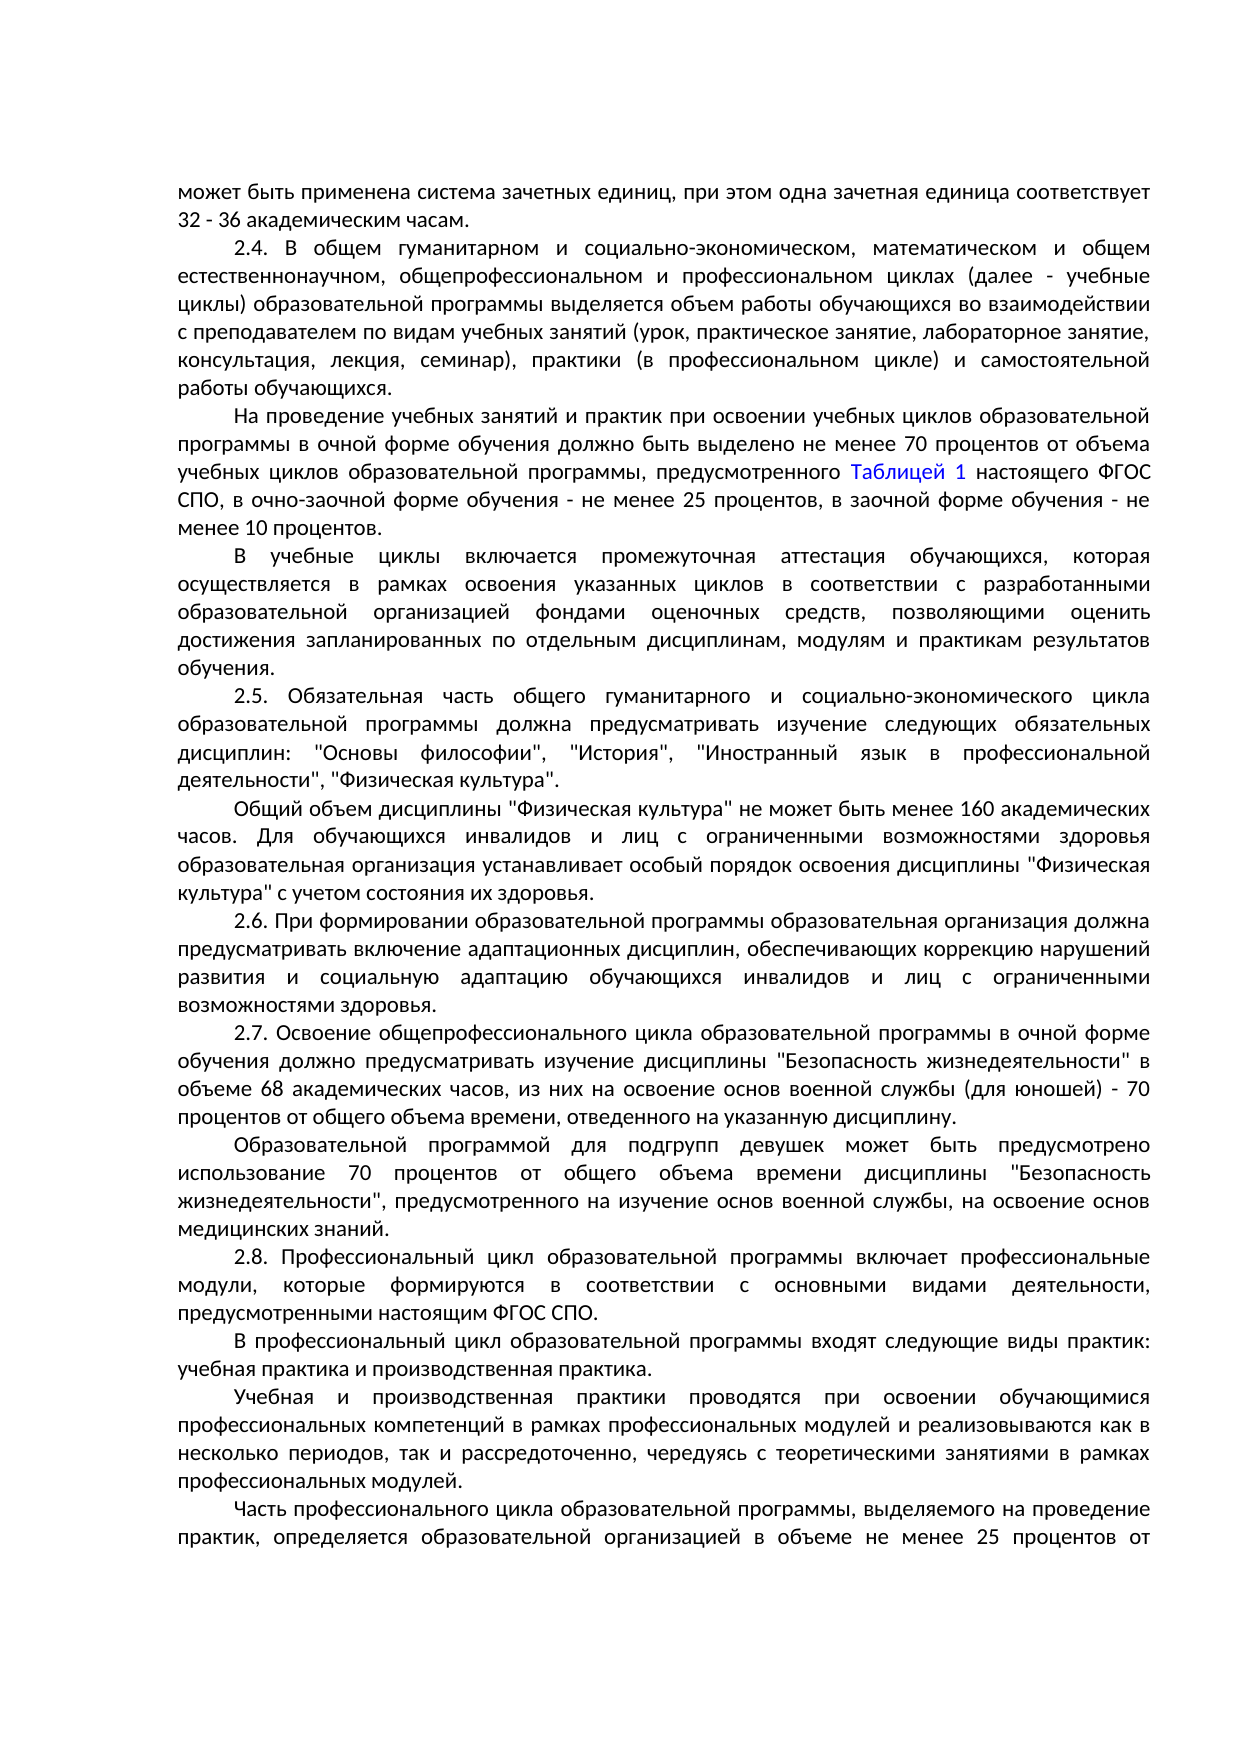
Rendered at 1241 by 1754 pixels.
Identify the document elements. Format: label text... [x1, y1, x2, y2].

text В учебные циклы включается промежуточная аттестация обучающихся, которая осуществляется в рамках освоения указанных циклов в соответствии с разработанными образовательной организацией фондами оценочных средств, позволяющими оценить достижения запланированных по отдельным дисциплинам, модулям и практикам результатов обучения. [177, 541, 1152, 682]
text В профессиональный цикл образовательной программы входят следующие виды практик: учебная практика и производственная практика. [177, 1326, 1152, 1382]
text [177, 177, 1152, 233]
text Образовательной программой для подгрупп девушек может быть предусмотрено использование 70 процентов от общего объема времени дисциплины "Безопасность жизнедеятельности", предусмотренного на изучение основ военной службы, на освоение основ медицинских знаний. [177, 1130, 1152, 1242]
text Учебная и производственная практики проводятся при освоении обучающимися профессиональных компетенций в рамках профессиональных модулей и реализовываются как в несколько периодов, так и рассредоточенно, чередуясь с теоретическими занятиями в рамках профессиональных модулей. [177, 1382, 1152, 1494]
text 2.7. Освоение общепрофессионального цикла образовательной программы в очной форме обучения должно предусматривать изучение дисциплины "Безопасность жизнедеятельности" в объеме 68 академических часов, из них на освоение основ военной службы (для юношей) - 70 процентов от общего объема времени, отведенного на указанную дисциплину. [177, 1018, 1152, 1130]
text 2.4. В общем гуманитарном и социально-экономическом, математическом и общем естественнонаучном, общепрофессиональном и профессиональном циклах (далее - учебные циклы) образовательной программы выделяется объем работы обучающихся во взаимодействии с преподавателем по видам учебных занятий (урок, практическое занятие, лабораторное занятие, консультация, лекция, семинар), практики (в профессиональном цикле) и самостоятельной работы обучающихся. [177, 233, 1152, 401]
text Общий объем дисциплины "Физическая культура" не может быть менее 160 академических часов. Для обучающихся инвалидов и лиц с ограниченными возможностями здоровья образовательная организация устанавливает особый порядок освоения дисциплины "Физическая культура" с учетом состояния их здоровья. [177, 794, 1152, 906]
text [177, 1494, 1152, 1550]
text 2.5. Обязательная часть общего гуманитарного и социально-экономического цикла образовательной программы должна предусматривать изучение следующих обязательных дисциплин: "Основы философии", "История", "Иностранный язык в профессиональной деятельности", "Физическая культура". [177, 682, 1152, 794]
text На проведение учебных занятий и практик при освоении учебных циклов образовательной программы в очной форме обучения должно быть выделено не менее 70 процентов от объема учебных циклов образовательной программы, предусмотренного Таблицей 1 настоящего ФГОС СПО, в очно-заочной форме обучения - не менее 25 процентов, в заочной форме обучения - не менее 10 процентов. [177, 401, 1152, 541]
text 2.6. При формировании образовательной программы образовательная организация должна предусматривать включение адаптационных дисциплин, обеспечивающих коррекцию нарушений развития и социальную адаптацию обучающихся инвалидов и лиц с ограниченными возможностями здоровья. [177, 906, 1152, 1018]
text 2.8. Профессиональный цикл образовательной программы включает профессиональные модули, которые формируются в соответствии с основными видами деятельности, предусмотренными настоящим ФГОС СПО. [177, 1242, 1152, 1326]
